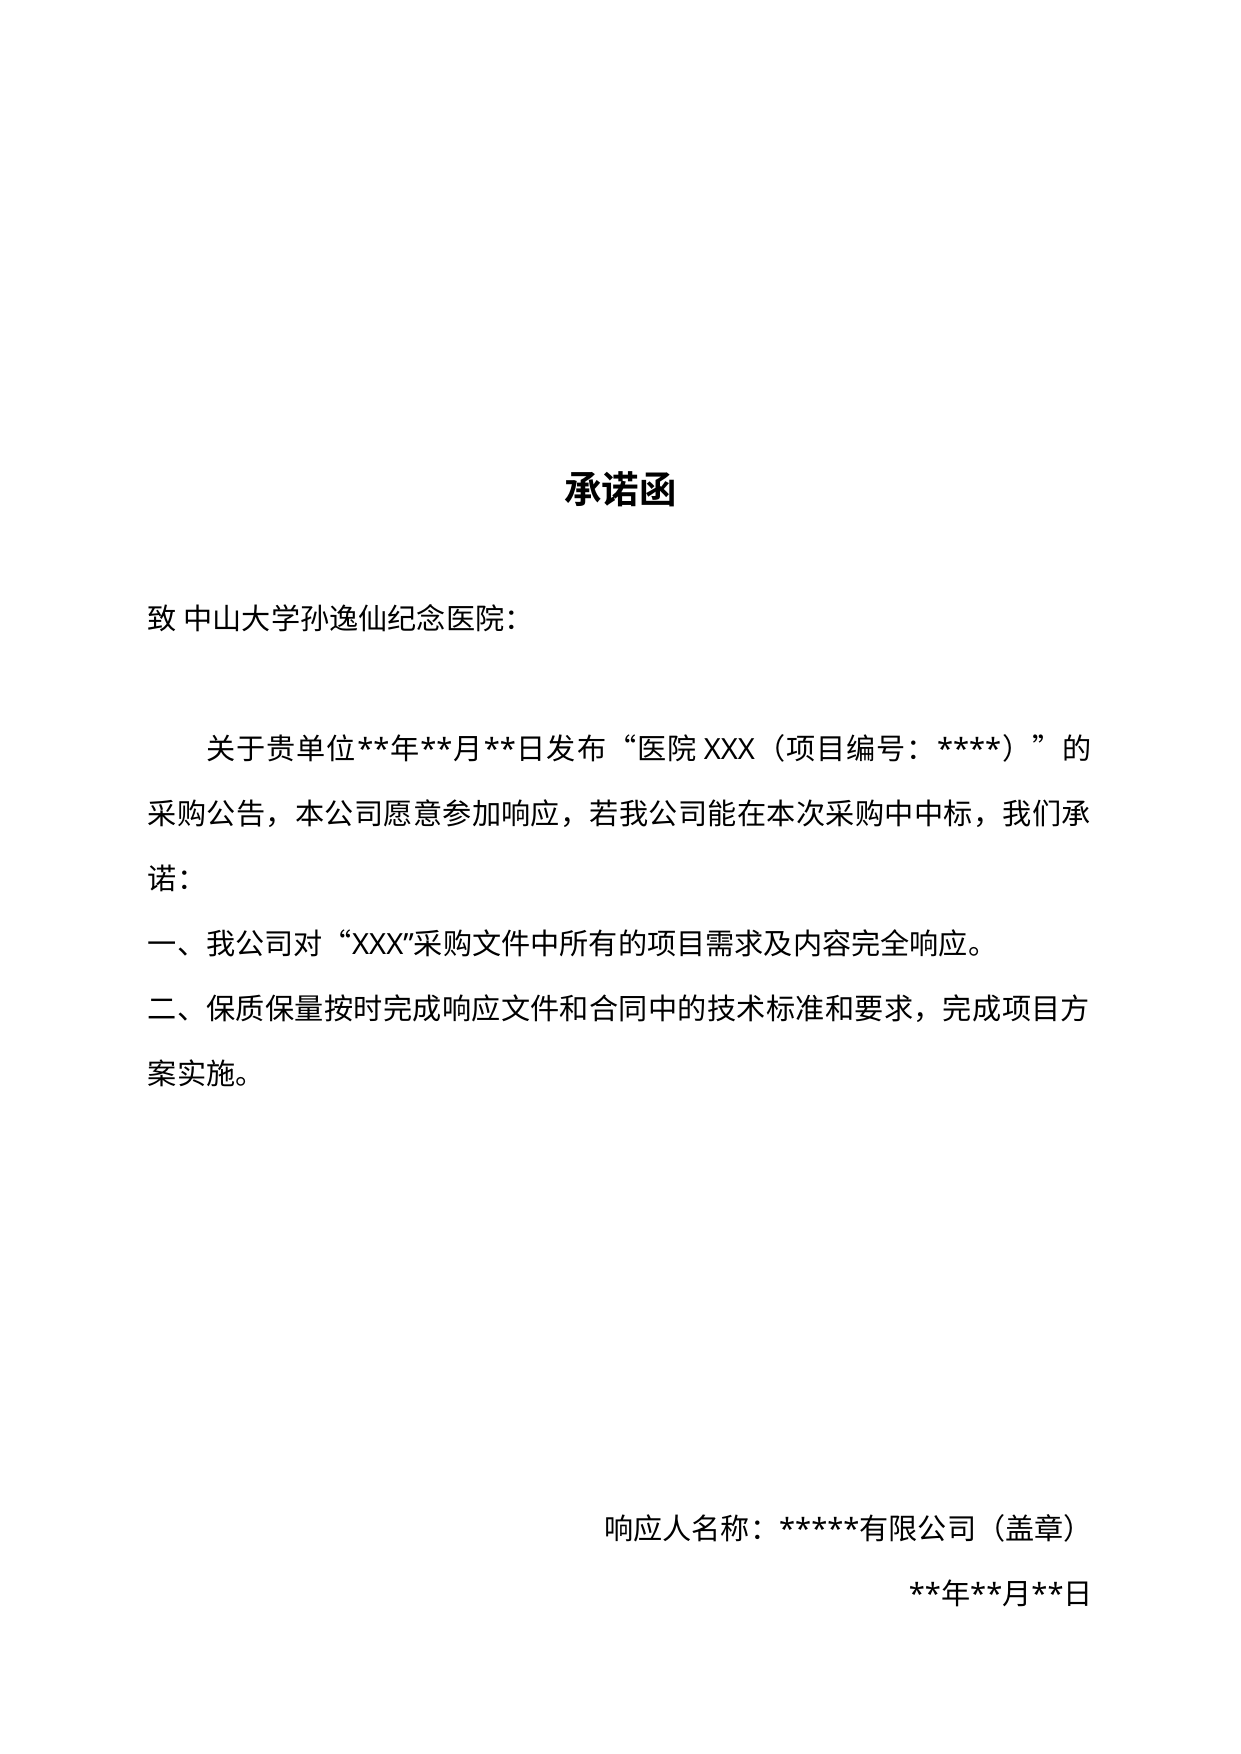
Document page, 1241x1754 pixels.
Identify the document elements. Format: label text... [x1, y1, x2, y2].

list 保质保量按时完成响应文件和合同中的技术标准和要求，完成项目方案实施。 [148, 974, 1092, 1104]
text 响应人名称：*****有限公司（盖章） [148, 1494, 1092, 1559]
text 承诺函 [148, 454, 1092, 519]
text 关于贵单位**年**月**日发布“医院XXX（项目编号：****）”的采购公告，本公司愿意参加响应，若我公司能在本次采购中中标，我们承诺： [148, 714, 1092, 909]
list 我公司对“XXX”采购文件中所有的项目需求及内容完全响应。 [148, 909, 1092, 974]
text **年**月**日 [148, 1559, 1092, 1624]
text 致 中山大学孙逸仙纪念医院： [148, 584, 1092, 649]
